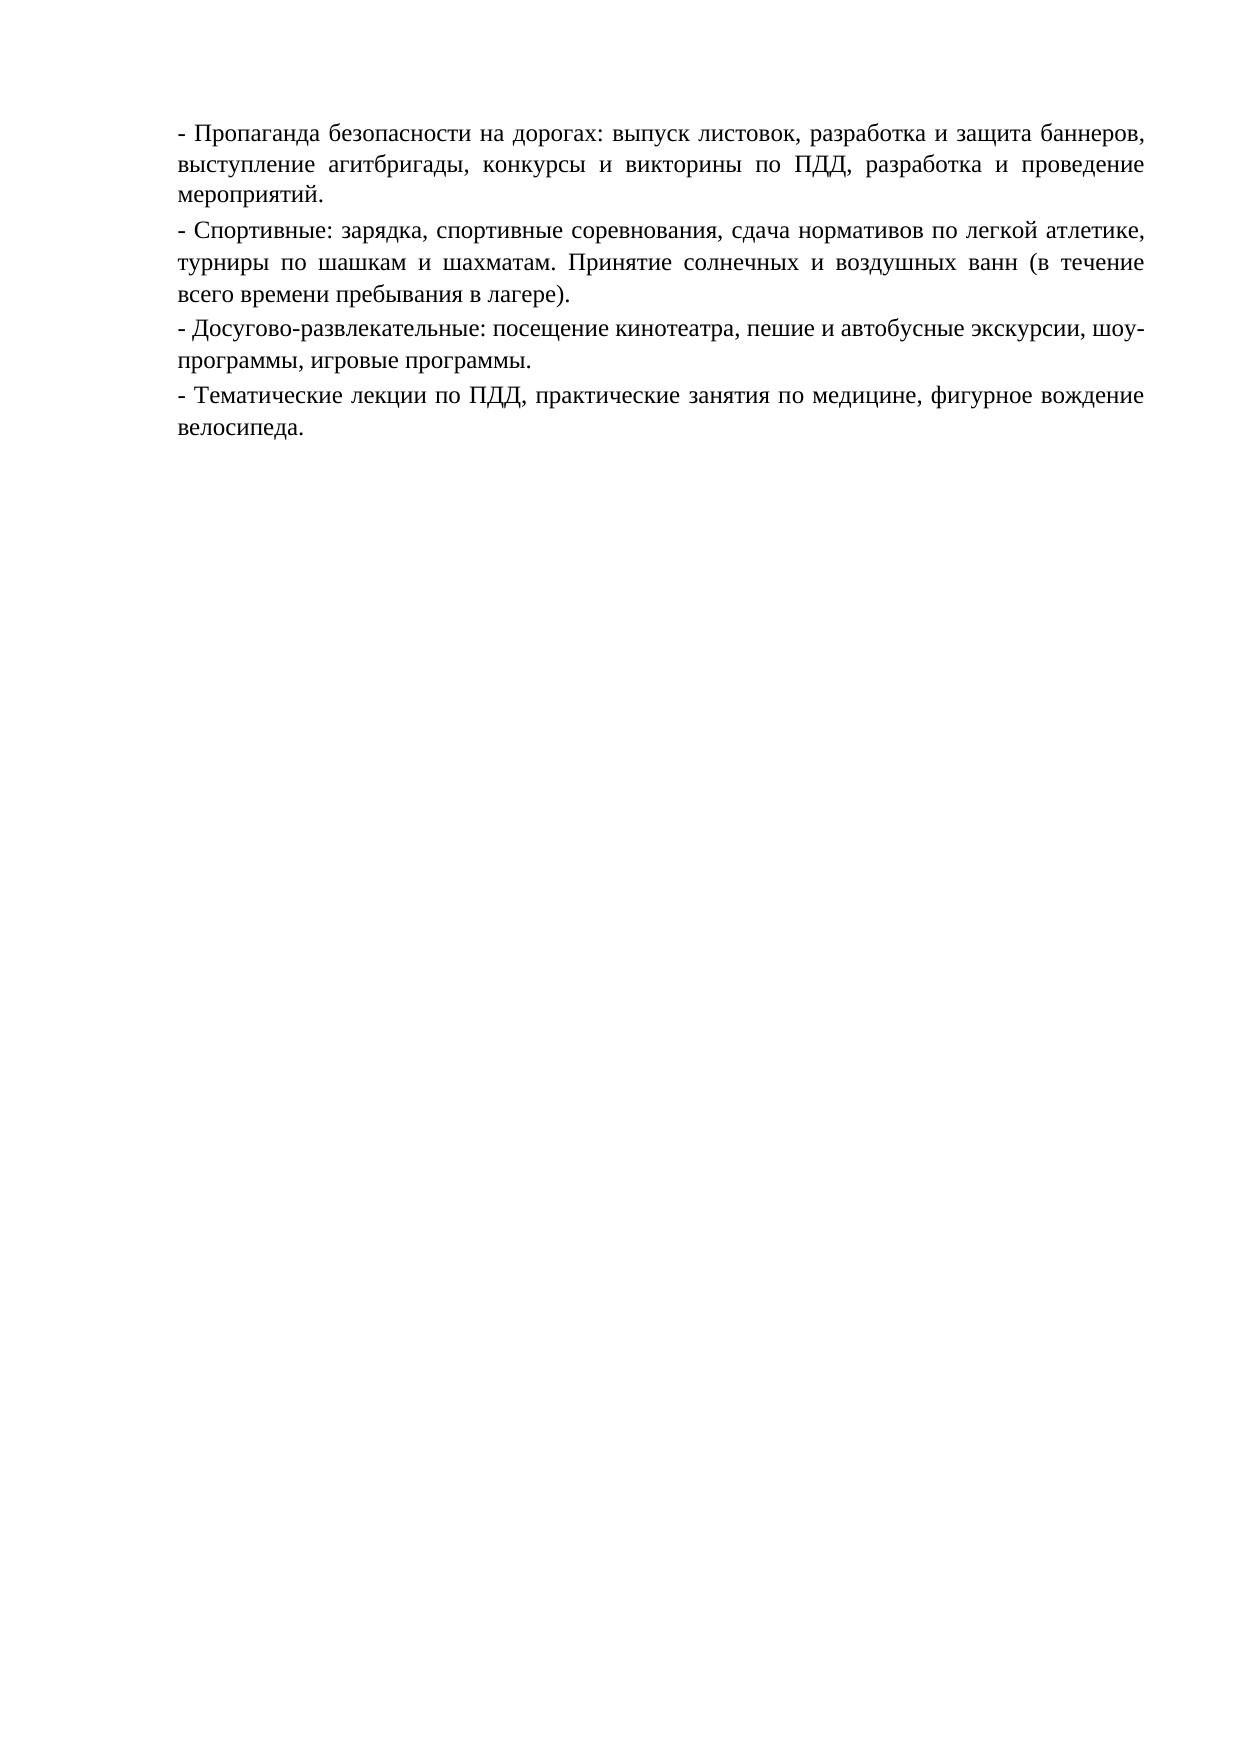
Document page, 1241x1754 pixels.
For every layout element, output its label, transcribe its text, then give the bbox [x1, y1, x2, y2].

text - Спортивные: зарядка, спортивные соревнования, сдача нормативов по легкой атлетике, турниры по шашкам и шахматам. Принятие солнечных и воздушных ванн (в течение всего времени пребывания в лагере). [177, 216, 1146, 308]
text - Пропаганда безопасности на дорогах: выпуск листовок, разработка и защита баннеров, выступление агитбригады, конкурсы и викторины по ПДД, разработка и проведение мероприятий. [177, 118, 1146, 208]
text - Тематические лекции по ПДД, практические занятия по медицине, фигурное вождение велосипеда. [177, 380, 1146, 441]
text - Досугово-развлекательные: посещение кинотеатра, пешие и автобусные экскурсии, шоу-программы, игровые программы. [177, 313, 1146, 373]
